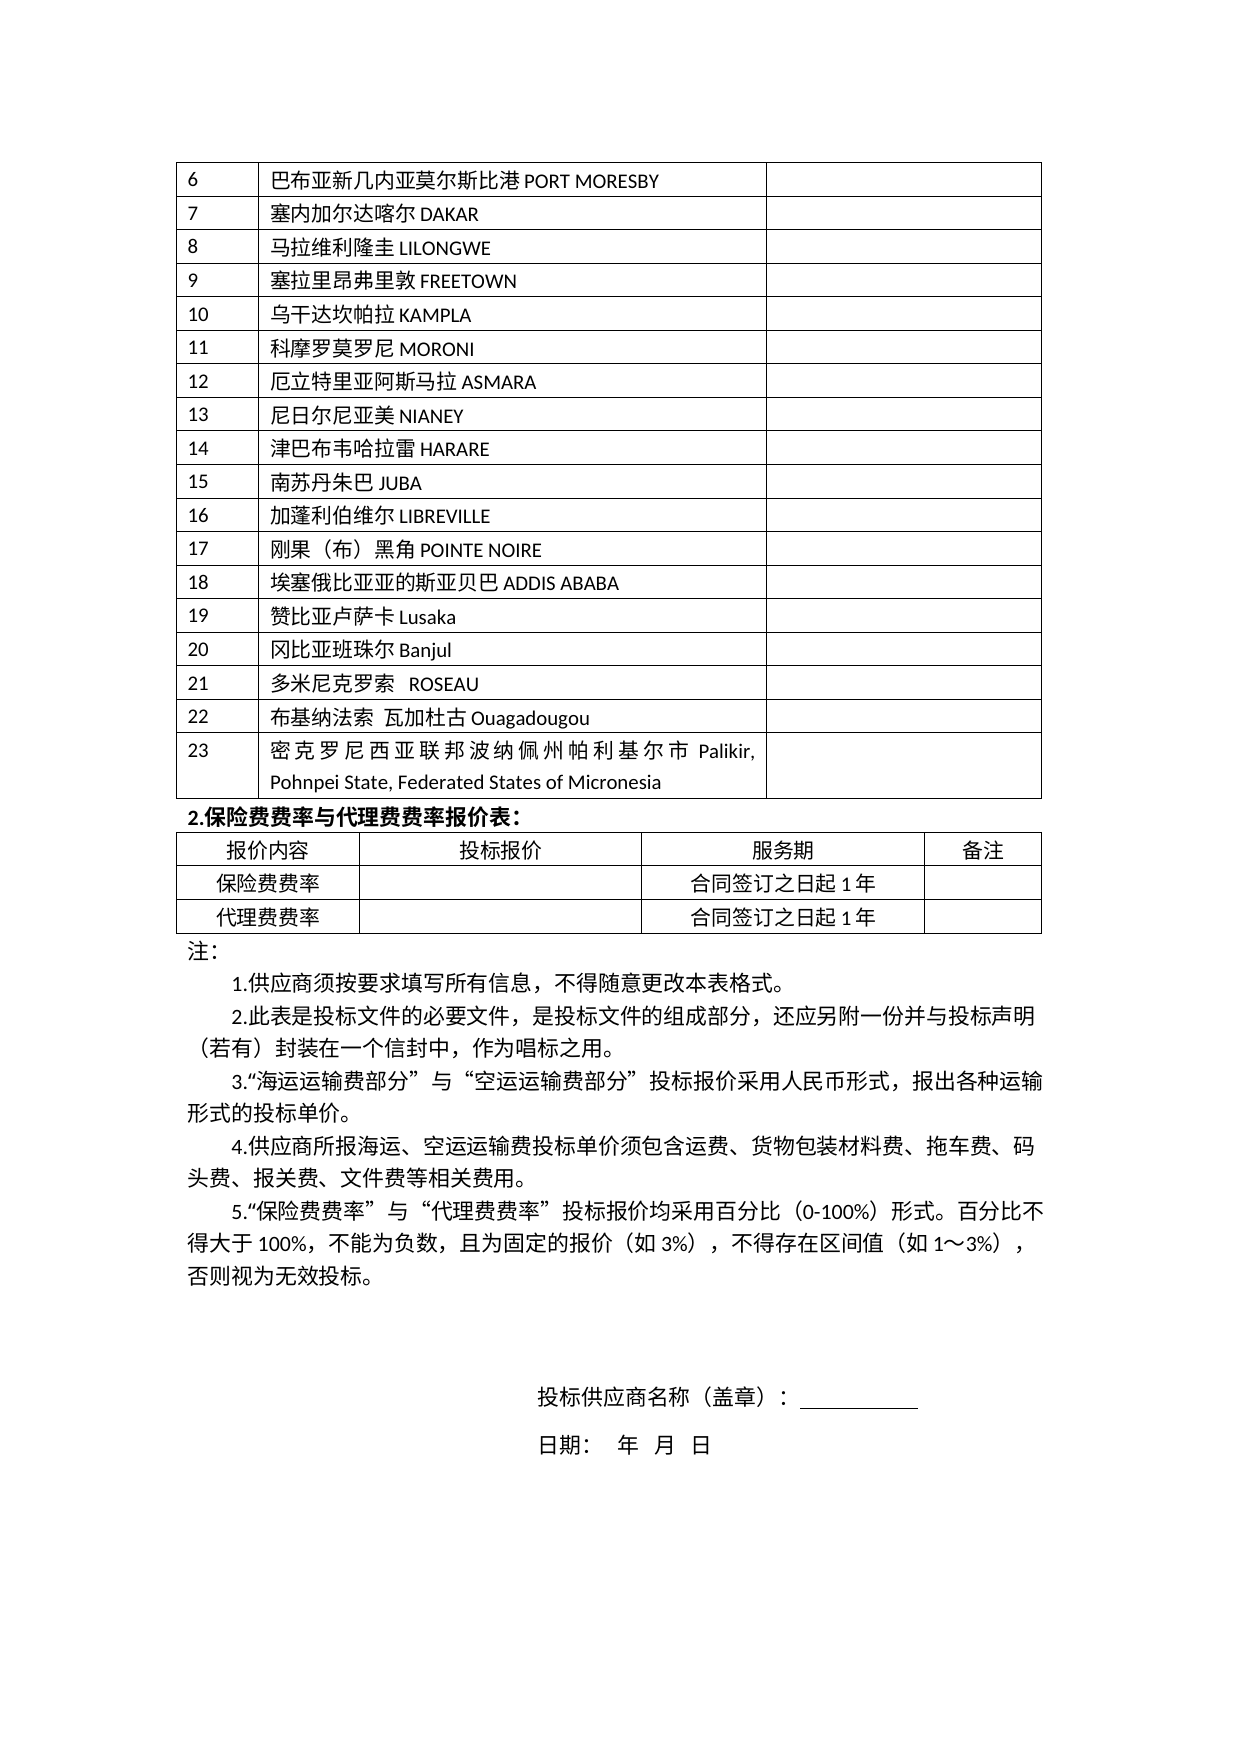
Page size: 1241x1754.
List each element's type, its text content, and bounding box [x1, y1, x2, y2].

text 4.供应商所报海运、空运运输费投标单价须包含运费、货物包装材料费、拖车费、码头费、报关费、文件费等相关费用。 [187, 1128, 1053, 1193]
table_cell 19 [177, 599, 258, 632]
table_cell [360, 866, 641, 899]
table_cell 20 [177, 633, 258, 665]
table_cell [767, 297, 1041, 330]
table_cell 乌干达坎帕拉KAMPLA [259, 297, 766, 330]
table_cell 布基纳法索 瓦加杜古Ouagadougou [259, 700, 766, 732]
text 注： [187, 933, 1053, 966]
table_cell [767, 666, 1041, 699]
table_cell 尼日尔尼亚美NIANEY [259, 398, 766, 430]
table_cell 保险费费率 [177, 866, 359, 899]
table_cell 赞比亚卢萨卡Lusaka [259, 599, 766, 632]
table_cell [767, 499, 1041, 531]
table_cell 南苏丹朱巴 JUBA [259, 465, 766, 497]
table_header 报价内容 [177, 833, 359, 865]
table_cell 合同签订之日起1年 [642, 866, 924, 899]
table_cell 厄立特里亚阿斯马拉ASMARA [259, 364, 766, 397]
text 5.“保险费费率”与“代理费费率”投标报价均采用百分比（0-100%）形式。百分比不得大于100%，不能为负数，且为固定的报价（如3%），不得存在区间值（如1～3%），否则视为无效投标。 [187, 1193, 1053, 1291]
table_cell 冈比亚班珠尔Banjul [259, 633, 766, 665]
table_cell [767, 566, 1041, 598]
table_cell 13 [177, 398, 258, 430]
table_cell 加蓬利伯维尔LIBREVILLE [259, 499, 766, 531]
table_cell 17 [177, 532, 258, 564]
table_cell 6 [177, 163, 258, 196]
table_cell 11 [177, 331, 258, 363]
text 2.此表是投标文件的必要文件，是投标文件的组成部分，还应另附一份并与投标声明（若有）封装在一个信封中，作为唱标之用。 [187, 998, 1053, 1063]
table_cell 密克罗尼西亚联邦波纳佩州帕利基尔市Palikir, Pohnpei State, Federated States of Micronesia [259, 733, 766, 798]
table_cell 16 [177, 499, 258, 531]
text 3.“海运运输费部分”与“空运运输费部分”投标报价采用人民币形式，报出各种运输形式的投标单价。 [187, 1063, 1053, 1128]
table_cell [767, 230, 1041, 263]
text 投标供应商名称（盖章）： [537, 1380, 1053, 1412]
table_cell 多米尼克罗索 ROSEAU [259, 666, 766, 699]
table_cell 12 [177, 364, 258, 397]
table_cell 塞内加尔达喀尔DAKAR [259, 197, 766, 229]
table_cell 7 [177, 197, 258, 229]
table_cell [767, 264, 1041, 296]
table_cell 23 [177, 733, 258, 798]
table_cell 18 [177, 566, 258, 598]
table_cell [767, 331, 1041, 363]
table_cell [360, 900, 641, 932]
table_cell [925, 866, 1041, 899]
table_cell 21 [177, 666, 258, 699]
table_cell [767, 465, 1041, 497]
table_header 备注 [925, 833, 1041, 865]
table_cell [767, 532, 1041, 564]
text 日期： 年 月 日 [537, 1428, 1053, 1460]
table_cell 埃塞俄比亚亚的斯亚贝巴ADDIS ABABA [259, 566, 766, 598]
table_cell 14 [177, 431, 258, 464]
table_cell 22 [177, 700, 258, 732]
table_header 投标报价 [360, 833, 641, 865]
table_cell 塞拉里昂弗里敦FREETOWN [259, 264, 766, 296]
table_cell [767, 700, 1041, 732]
table_cell 9 [177, 264, 258, 296]
table_cell [767, 163, 1041, 196]
table_cell 津巴布韦哈拉雷HARARE [259, 431, 766, 464]
table_cell 15 [177, 465, 258, 497]
text 1.供应商须按要求填写所有信息，不得随意更改本表格式。 [187, 966, 1053, 998]
table_cell [767, 599, 1041, 632]
table_cell [767, 633, 1041, 665]
table_cell 合同签订之日起1年 [642, 900, 924, 932]
table_cell 巴布亚新几内亚莫尔斯比港PORT MORESBY [259, 163, 766, 196]
table_cell [767, 364, 1041, 397]
table_cell 刚果（布）黑角POINTE NOIRE [259, 532, 766, 564]
table_cell [767, 733, 1041, 798]
table_cell 8 [177, 230, 258, 263]
table_header 服务期 [642, 833, 924, 865]
table_cell 代理费费率 [177, 900, 359, 932]
table_cell [767, 398, 1041, 430]
table_cell [767, 431, 1041, 464]
table_cell 马拉维利隆圭LILONGWE [259, 230, 766, 263]
text 2.保险费费率与代理费费率报价表： [187, 799, 1053, 832]
table_cell [767, 197, 1041, 229]
table_cell [925, 900, 1041, 932]
table_cell 10 [177, 297, 258, 330]
table_cell 科摩罗莫罗尼MORONI [259, 331, 766, 363]
